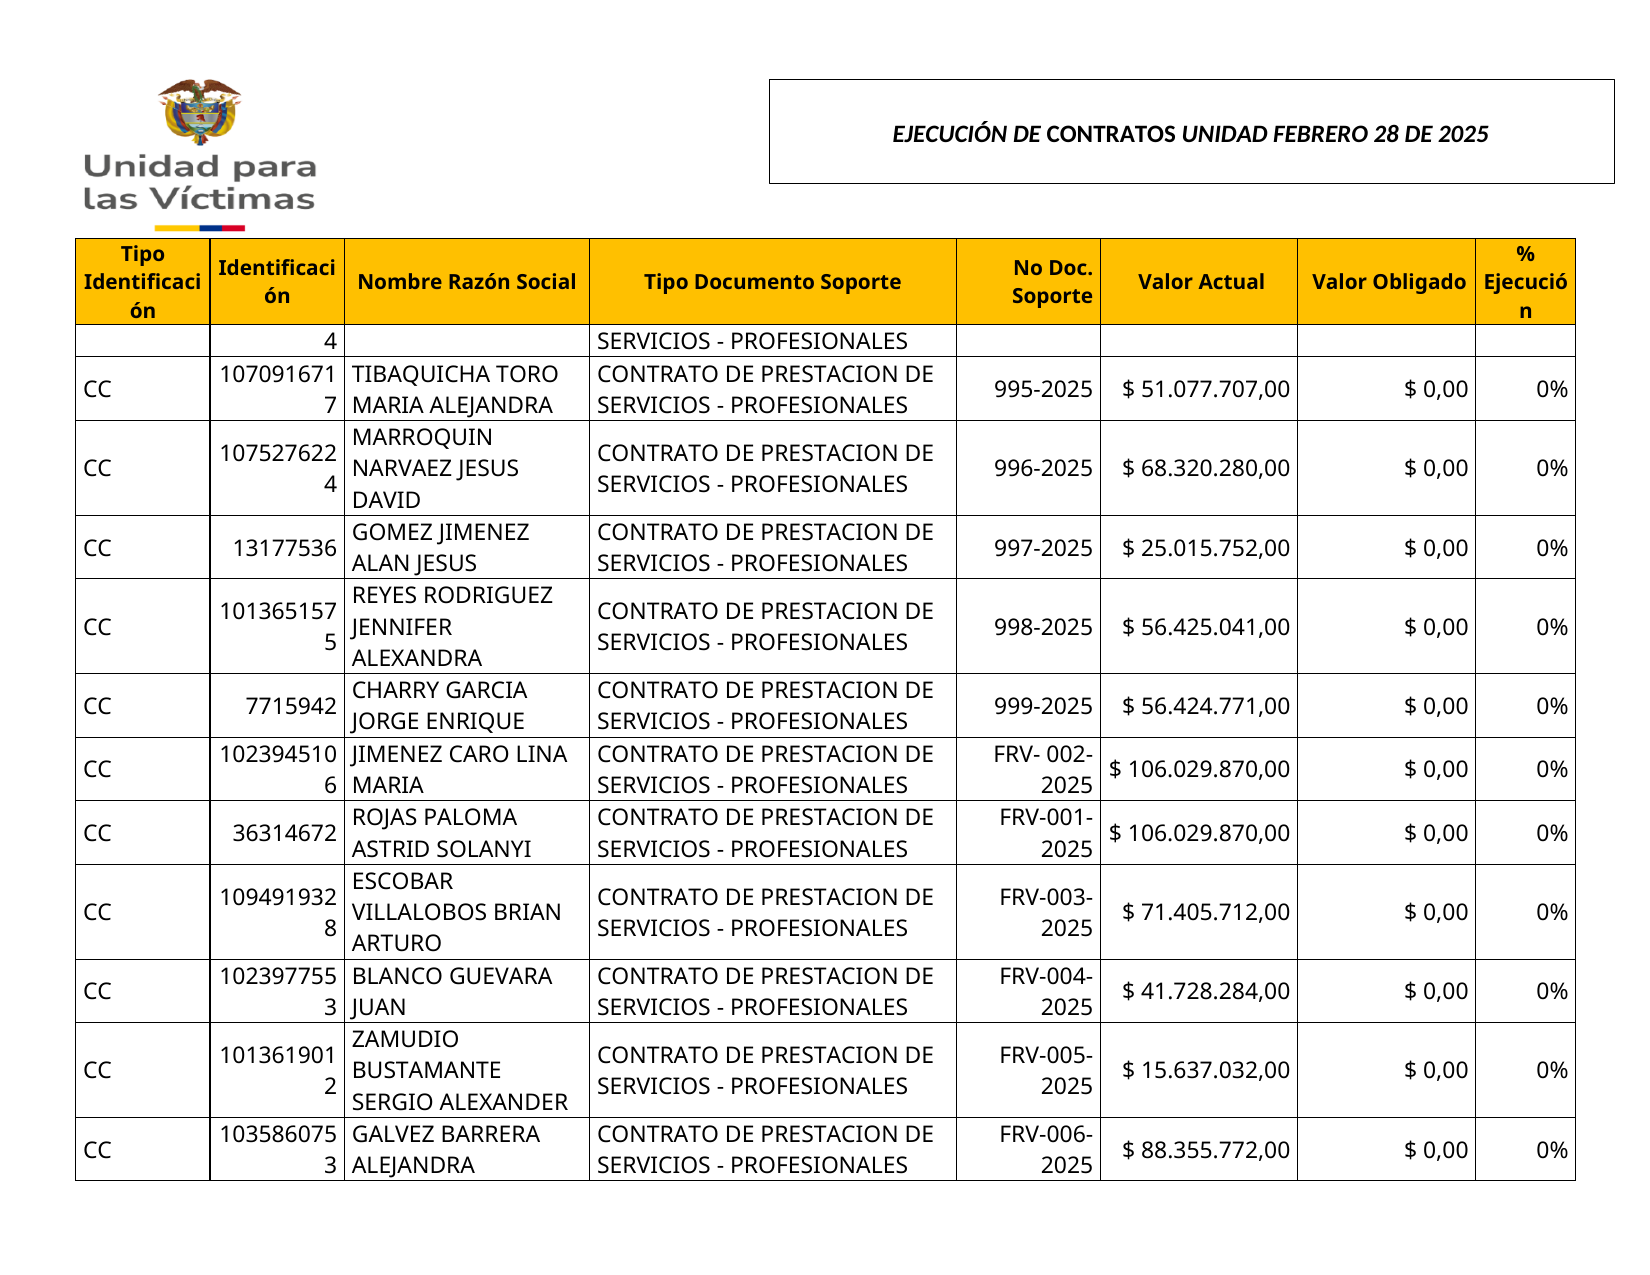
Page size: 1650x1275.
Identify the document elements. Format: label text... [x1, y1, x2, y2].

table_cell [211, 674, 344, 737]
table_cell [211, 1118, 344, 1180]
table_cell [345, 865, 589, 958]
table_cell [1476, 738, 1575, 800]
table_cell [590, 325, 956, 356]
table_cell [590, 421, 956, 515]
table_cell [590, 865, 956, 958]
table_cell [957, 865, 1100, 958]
table_header Identificación [211, 239, 344, 324]
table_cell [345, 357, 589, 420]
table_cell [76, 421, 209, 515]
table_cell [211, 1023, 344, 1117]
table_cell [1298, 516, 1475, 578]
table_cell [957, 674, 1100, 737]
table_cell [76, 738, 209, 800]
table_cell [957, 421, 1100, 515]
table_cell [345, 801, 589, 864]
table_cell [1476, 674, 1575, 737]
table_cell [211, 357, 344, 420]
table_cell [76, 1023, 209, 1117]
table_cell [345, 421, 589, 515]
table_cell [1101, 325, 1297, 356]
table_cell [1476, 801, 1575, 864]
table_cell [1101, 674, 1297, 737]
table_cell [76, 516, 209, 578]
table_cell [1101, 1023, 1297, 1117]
table_header % Ejecución [1476, 239, 1575, 324]
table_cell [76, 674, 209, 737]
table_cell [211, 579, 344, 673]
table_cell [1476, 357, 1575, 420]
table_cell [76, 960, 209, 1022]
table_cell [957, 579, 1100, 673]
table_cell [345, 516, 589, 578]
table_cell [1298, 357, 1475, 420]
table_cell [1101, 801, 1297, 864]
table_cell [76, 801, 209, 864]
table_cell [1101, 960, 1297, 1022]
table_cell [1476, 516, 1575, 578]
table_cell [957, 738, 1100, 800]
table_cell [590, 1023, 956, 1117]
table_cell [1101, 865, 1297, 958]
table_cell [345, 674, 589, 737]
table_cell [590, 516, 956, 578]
picture [75, 73, 335, 238]
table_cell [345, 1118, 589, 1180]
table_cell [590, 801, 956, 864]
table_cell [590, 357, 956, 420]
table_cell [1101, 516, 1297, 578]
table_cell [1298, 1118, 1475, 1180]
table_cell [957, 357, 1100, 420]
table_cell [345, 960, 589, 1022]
table_header Valor Actual [1101, 239, 1297, 324]
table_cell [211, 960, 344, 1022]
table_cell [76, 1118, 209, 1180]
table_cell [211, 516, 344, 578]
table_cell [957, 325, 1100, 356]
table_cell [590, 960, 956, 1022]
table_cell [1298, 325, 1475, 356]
table_header Valor Obligado [1298, 239, 1475, 324]
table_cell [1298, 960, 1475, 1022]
table_header No Doc. Soporte [957, 239, 1100, 324]
table_header Nombre Razón Social [345, 239, 589, 324]
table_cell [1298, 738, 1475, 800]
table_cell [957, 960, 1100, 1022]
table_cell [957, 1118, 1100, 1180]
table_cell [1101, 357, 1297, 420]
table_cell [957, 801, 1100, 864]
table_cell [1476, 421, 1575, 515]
table_header Tipo Identificación [76, 239, 209, 324]
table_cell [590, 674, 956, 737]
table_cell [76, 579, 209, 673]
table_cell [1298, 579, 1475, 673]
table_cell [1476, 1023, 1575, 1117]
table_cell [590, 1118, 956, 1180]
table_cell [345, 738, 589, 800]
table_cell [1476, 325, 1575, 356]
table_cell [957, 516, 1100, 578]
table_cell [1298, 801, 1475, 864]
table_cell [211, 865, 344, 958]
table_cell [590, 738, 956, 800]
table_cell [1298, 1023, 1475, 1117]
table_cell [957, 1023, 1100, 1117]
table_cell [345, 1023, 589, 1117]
table_header Tipo Documento Soporte [590, 239, 956, 324]
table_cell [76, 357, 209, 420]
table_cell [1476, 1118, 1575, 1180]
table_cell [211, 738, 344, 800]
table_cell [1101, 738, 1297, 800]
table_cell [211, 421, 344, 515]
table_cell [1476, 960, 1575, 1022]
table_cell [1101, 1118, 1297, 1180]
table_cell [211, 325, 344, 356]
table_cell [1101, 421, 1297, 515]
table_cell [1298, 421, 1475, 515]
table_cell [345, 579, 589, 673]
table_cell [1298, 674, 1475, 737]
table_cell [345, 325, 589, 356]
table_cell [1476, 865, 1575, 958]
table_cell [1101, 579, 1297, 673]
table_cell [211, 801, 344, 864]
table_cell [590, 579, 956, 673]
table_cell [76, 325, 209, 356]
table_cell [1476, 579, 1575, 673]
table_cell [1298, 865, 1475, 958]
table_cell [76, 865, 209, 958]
